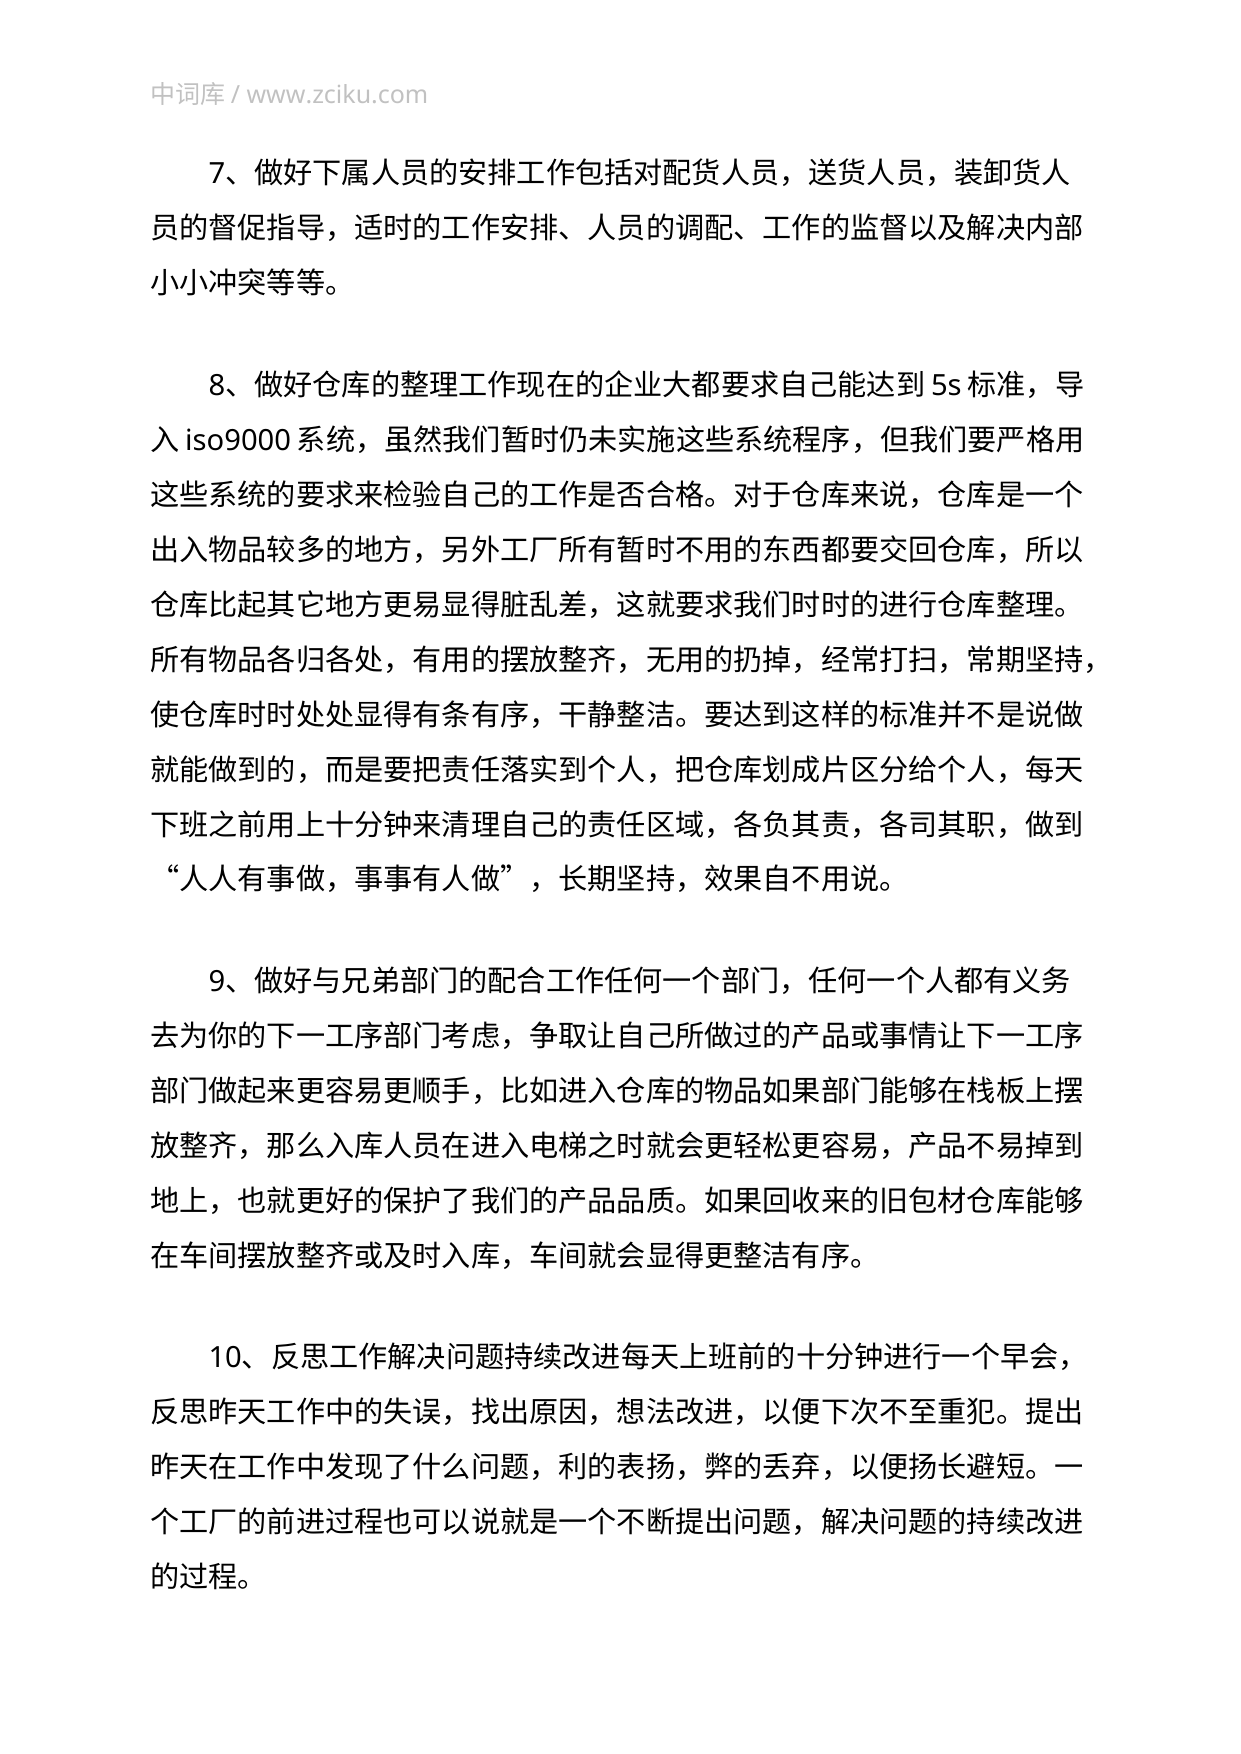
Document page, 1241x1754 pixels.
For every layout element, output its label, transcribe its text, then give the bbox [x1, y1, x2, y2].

text 8、做好仓库的整理工作现在的企业大都要求自己能达到5s标准，导入iso9000系统，虽然我们暂时仍未实施这些系统程序，但我们要严格用这些系统的要求来检验自己的工作是否合格。对于仓库来说，仓库是一个出入物品较多的地方，另外工厂所有暂时不用的东西都要交回仓库，所以仓库比起其它地方更易显得脏乱差，这就要求我们时时的进行仓库整理。所有物品各归各处，有用的摆放整齐，无用的扔掉，经常打扫，常期坚持，使仓库时时处处显得有条有序，干静整洁。要达到这样的标准并不是说做就能做到的，而是要把责任落实到个人，把仓库划成片区分给个人，每天下班之前用上十分钟来清理自己的责任区域，各负其责，各司其职，做到“人人有事做，事事有人做”，长期坚持，效果自不用说。 [150, 362, 1090, 898]
text 9、做好与兄弟部门的配合工作任何一个部门，任何一个人都有义务去为你的下一工序部门考虑，争取让自己所做过的产品或事情让下一工序部门做起来更容易更顺手，比如进入仓库的物品如果部门能够在栈板上摆放整齐，那么入库人员在进入电梯之时就会更轻松更容易，产品不易掉到地上，也就更好的保护了我们的产品品质。如果回收来的旧包材仓库能够在车间摆放整齐或及时入库，车间就会显得更整洁有序。 [150, 958, 1090, 1274]
text 7、做好下属人员的安排工作包括对配货人员，送货人员，装卸货人员的督促指导，适时的工作安排、人员的调配、工作的监督以及解决内部小小冲突等等。 [150, 150, 1090, 302]
text 10、反思工作解决问题持续改进每天上班前的十分钟进行一个早会，反思昨天工作中的失误，找出原因，想法改进，以便下次不至重犯。提出昨天在工作中发现了什么问题，利的表扬，弊的丢弃，以便扬长避短。一个工厂的前进过程也可以说就是一个不断提出问题，解决问题的持续改进的过程。 [150, 1334, 1090, 1596]
